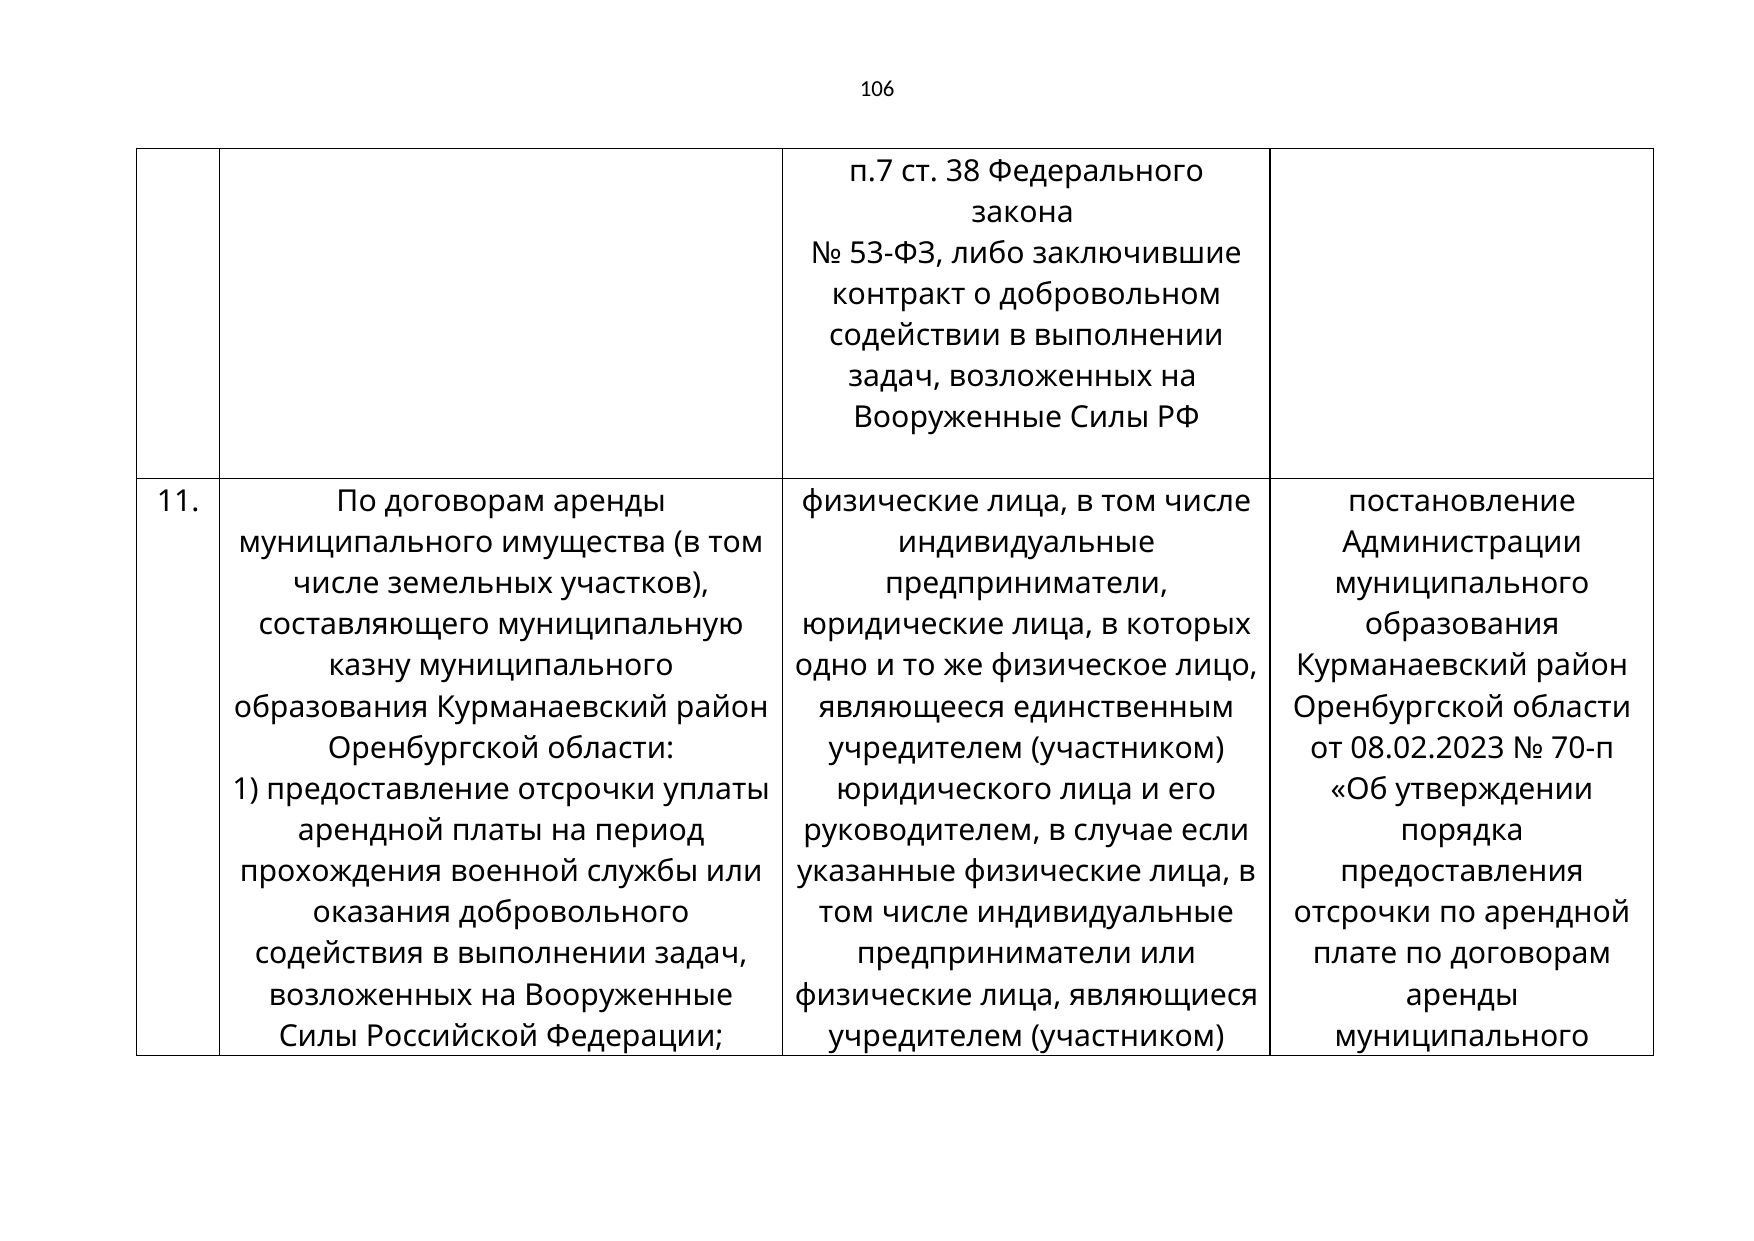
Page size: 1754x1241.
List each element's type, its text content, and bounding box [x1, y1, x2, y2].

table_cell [220, 149, 782, 478]
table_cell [783, 479, 1269, 1055]
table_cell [1271, 479, 1653, 1055]
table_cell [1271, 149, 1653, 478]
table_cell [220, 479, 782, 1055]
table_cell 11. [137, 479, 219, 1055]
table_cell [783, 149, 1269, 478]
